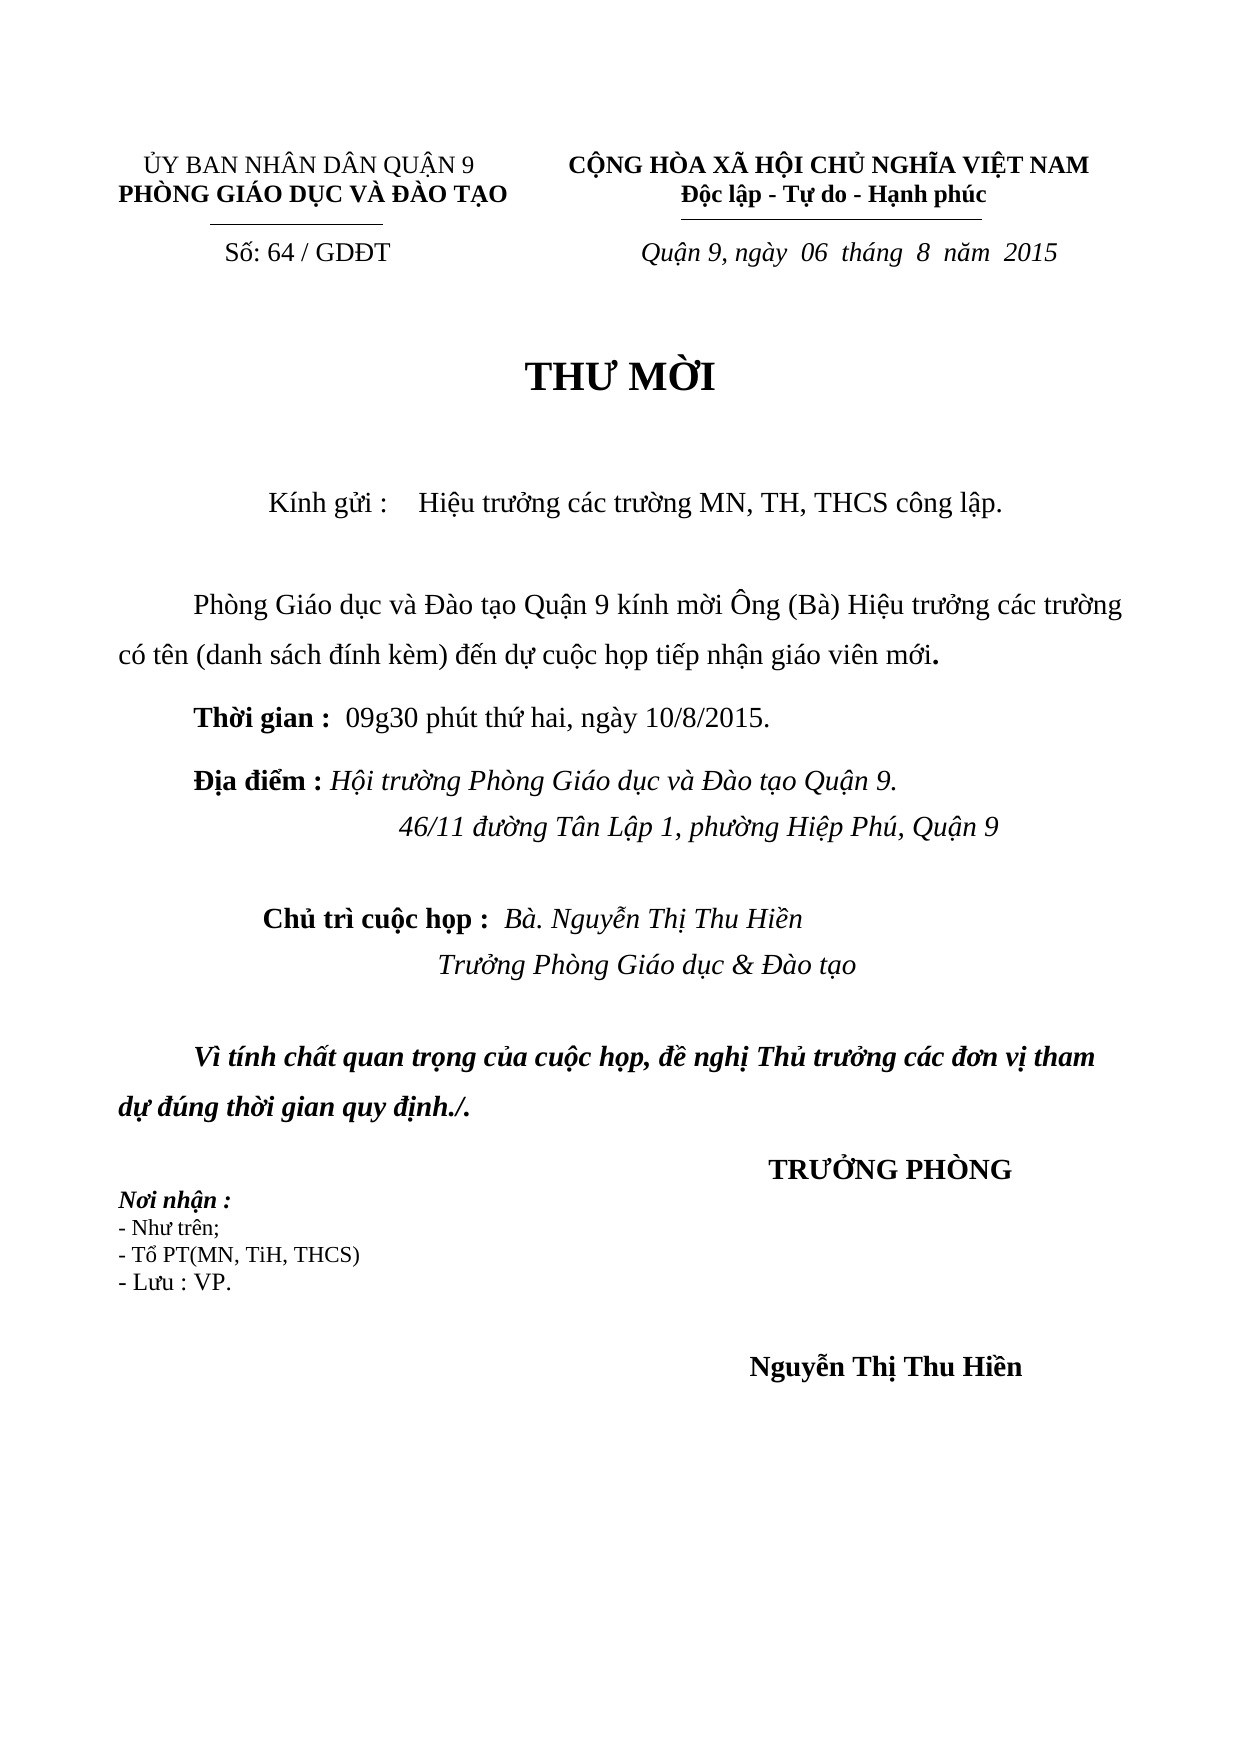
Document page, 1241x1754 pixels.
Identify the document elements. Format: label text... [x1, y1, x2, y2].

text Trưởng Phòng Giáo dục & Đào tạo [207, 947, 1122, 980]
text Nơi nhận : [118, 1186, 1122, 1214]
text Phòng Giáo dục và Đào tạo Quận 9 kính mời Ông (Bà) Hiệu trưởng các trường có tên (danh sách đính kèm) đến dự cuộc họp tiếp nhận giáo viên mới. [118, 587, 1122, 671]
text Chủ trì cuộc họp : Bà. Nguyễn Thị Thu Hiền [207, 901, 1122, 934]
subtitle THƯ MỜI [118, 351, 1122, 399]
text Thời gian : 09g30 phút thứ hai, ngày 10/8/2015. [118, 700, 1122, 733]
text - Tổ PT(MN, TiH, THCS) [118, 1241, 1122, 1267]
text TRƯỞNG PHÒNG [118, 1152, 1122, 1186]
text - Lưu : VP. [118, 1267, 1122, 1296]
text - Như trên; [118, 1214, 1122, 1241]
text 46/11 đường Tân Lập 1, phường Hiệp Phú, Quận 9 [343, 809, 1122, 842]
subtitle Số: 64 / GDĐT Quận 9, ngày 06 tháng 8 năm 2015 [118, 236, 1122, 267]
subtitle PHÒNG GIÁO DỤC VÀ ĐÀO TẠO Độc lập - Tự do - Hạnh phúc [118, 179, 1122, 207]
text ỦY BAN NHÂN DÂN QUẬN 9 CỘNG HÒA XÃ HỘI CHỦ NGHĨA VIỆT [118, 150, 1122, 179]
text Địa điểm : Hội trường Phòng Giáo dục và Đào tạo Quận 9. [118, 763, 1122, 796]
text Kính gửi : Hiệu trưởng các trường MN, TH, THCS công lập. [118, 486, 1122, 519]
text Nguyễn Thị Thu Hiền [568, 1349, 1122, 1382]
text Vì tính chất quan trọng của cuộc họp, đề nghị Thủ trưởng các đơn vị tham dự đúng thời gian quy định./. [118, 1039, 1122, 1123]
